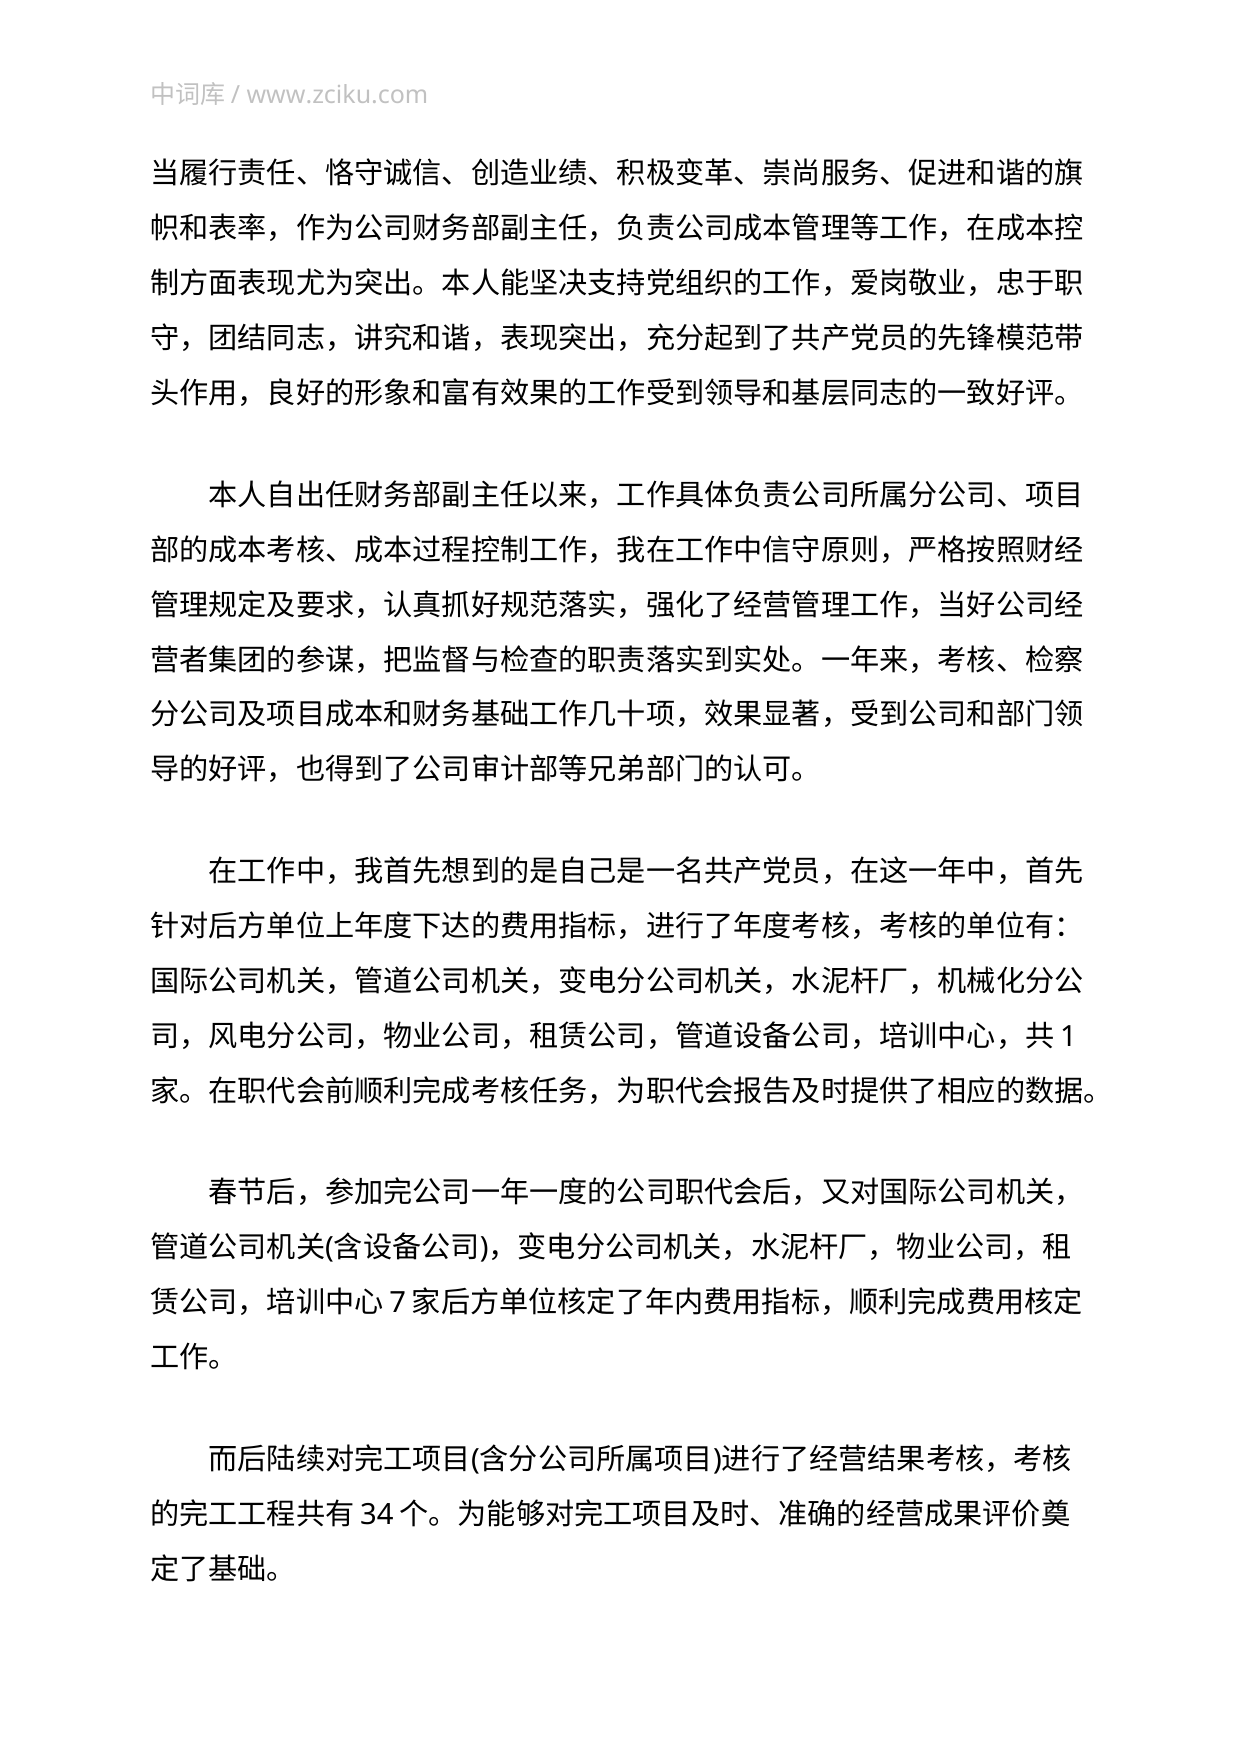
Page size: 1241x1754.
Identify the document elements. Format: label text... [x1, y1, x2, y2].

text 本人自出任财务部副主任以来，工作具体负责公司所属分公司、项目部的成本考核、成本过程控制工作，我在工作中信守原则，严格按照财经管理规定及要求，认真抓好规范落实，强化了经营管理工作，当好公司经营者集团的参谋，把监督与检查的职责落实到实处。一年来，考核、检察分公司及项目成本和财务基础工作几十项，效果显著，受到公司和部门领导的好评，也得到了公司审计部等兄弟部门的认可。 [150, 471, 1090, 788]
text 春节后，参加完公司一年一度的公司职代会后，又对国际公司机关，管道公司机关(含设备公司)，变电分公司机关，水泥杆厂，物业公司，租赁公司，培训中心7家后方单位核定了年内费用指标，顺利完成费用核定工作。 [150, 1169, 1090, 1376]
text 而后陆续对完工项目(含分公司所属项目)进行了经营结果考核，考核的完工工程共有34个。为能够对完工项目及时、准确的经营成果评价奠定了基础。 [150, 1436, 1090, 1588]
text 在工作中，我首先想到的是自己是一名共产党员，在这一年中，首先针对后方单位上年度下达的费用指标，进行了年度考核，考核的单位有：国际公司机关，管道公司机关，变电分公司机关，水泥杆厂，机械化分公司，风电分公司，物业公司，租赁公司，管道设备公司，培训中心，共1家。在职代会前顺利完成考核任务，为职代会报告及时提供了相应的数据。 [150, 848, 1090, 1109]
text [150, 150, 1090, 412]
